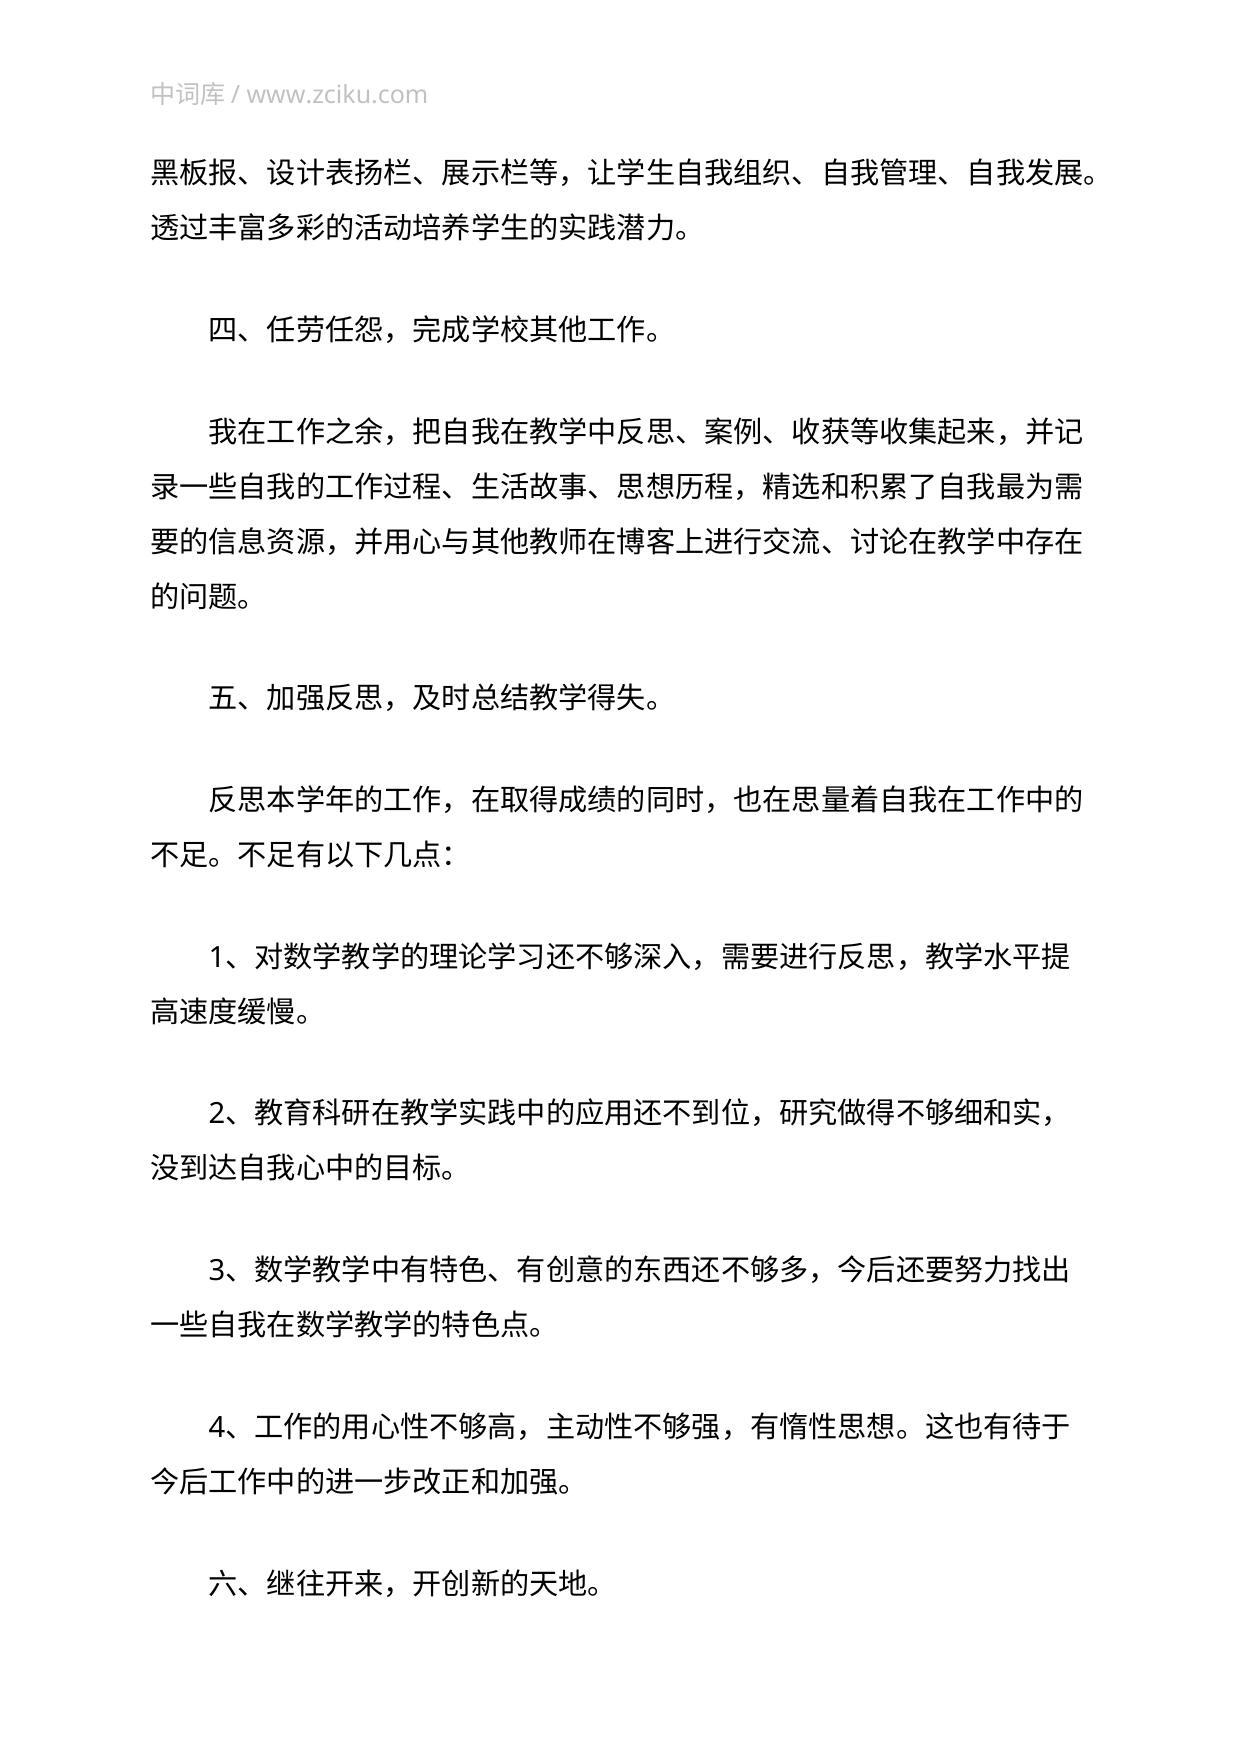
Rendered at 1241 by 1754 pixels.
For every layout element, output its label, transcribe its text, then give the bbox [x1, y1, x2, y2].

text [150, 150, 1090, 247]
text 1、对数学教学的理论学习还不够深入，需要进行反思，教学水平提高速度缓慢。 [150, 933, 1090, 1031]
text 四、任劳任怨，完成学校其他工作。 [150, 307, 1090, 349]
text 2、教育科研在教学实践中的应用还不到位，研究做得不够细和实，没到达自我心中的目标。 [150, 1090, 1090, 1187]
text 五、加强反思，及时总结教学得失。 [150, 675, 1090, 717]
text 六、继往开来，开创新的天地。 [150, 1560, 1090, 1603]
text 反思本学年的工作，在取得成绩的同时，也在思量着自我在工作中的不足。不足有以下几点： [150, 777, 1090, 874]
text 我在工作之余，把自我在教学中反思、案例、收获等收集起来，并记录一些自我的工作过程、生活故事、思想历程，精选和积累了自我最为需要的信息资源，并用心与其他教师在博客上进行交流、讨论在教学中存在的问题。 [150, 408, 1090, 615]
text 3、数学教学中有特色、有创意的东西还不够多，今后还要努力找出一些自我在数学教学的特色点。 [150, 1247, 1090, 1344]
text 4、工作的用心性不够高，主动性不够强，有惰性思想。这也有待于今后工作中的进一步改正和加强。 [150, 1404, 1090, 1501]
